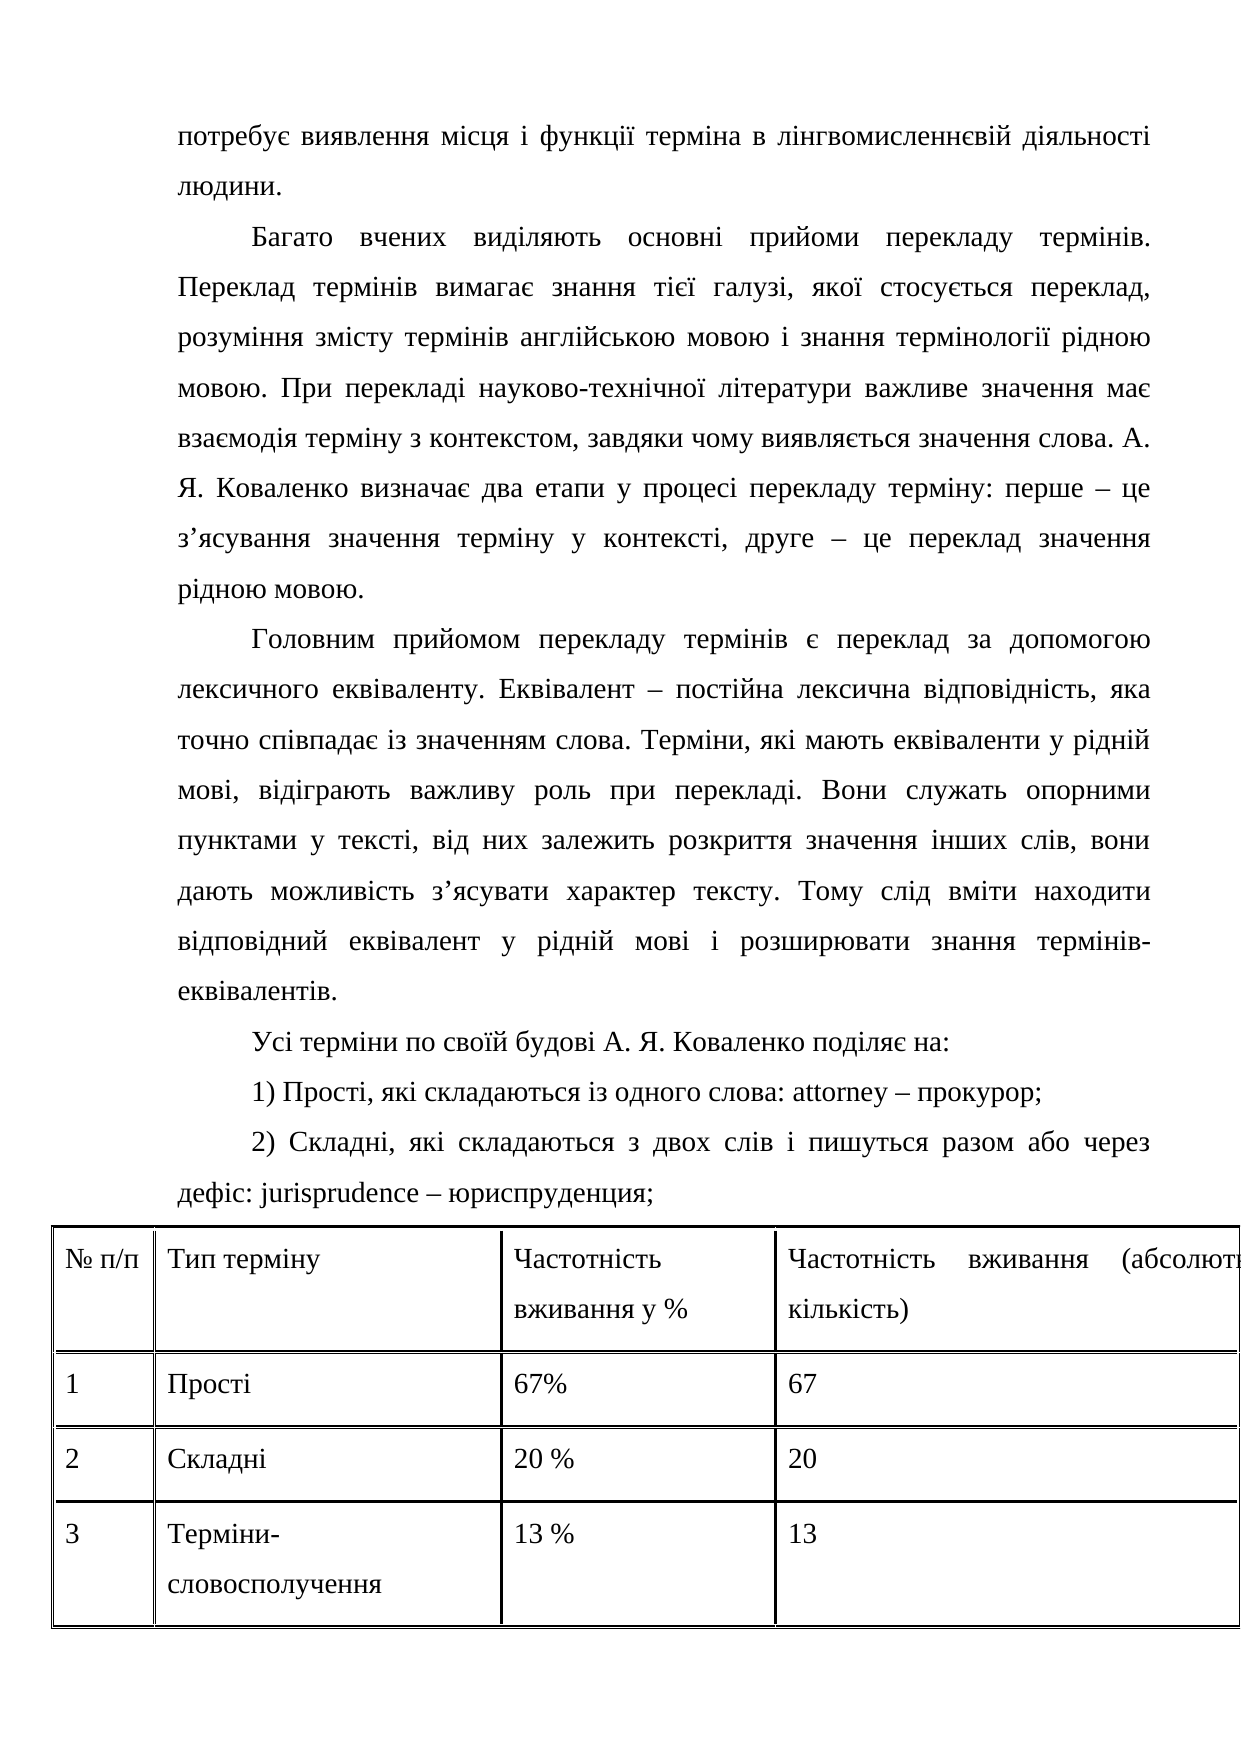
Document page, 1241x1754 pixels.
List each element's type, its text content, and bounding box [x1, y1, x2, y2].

table_cell 67% [503, 1354, 774, 1425]
table_cell 1 [54, 1350, 153, 1425]
text 1) Прості, які складаються із одного слова: attorney – прокурор; [177, 1074, 1152, 1108]
table_cell 20 % [503, 1429, 774, 1500]
table_cell 13 [775, 1500, 1239, 1625]
text Багато вчених виділяють основні прийоми перекладу термінів. Переклад термінів вимагає знання тієї галузі, якої стосується переклад, розуміння змісту термінів англійською мовою і знання термінології рідною мовою. При перекладі науково-технічної літератури важливе значення має взаємодія терміну з контекстом, завдяки чому виявляється значення слова. А. Я. Коваленко визначає два етапи у процесі перекладу терміну: перше – це з’ясування значення терміну у контексті, друге – це переклад значення рідною мовою. [177, 219, 1152, 604]
table_cell Прості [156, 1354, 500, 1425]
table_header № п/п [54, 1228, 154, 1350]
table_header Частотність вживання у % [501, 1228, 775, 1350]
table_cell 13 % [501, 1503, 775, 1625]
text Усі терміни по своїй будові А. Я. Коваленко поділяє на: [177, 1024, 1152, 1057]
table_cell 3 [54, 1500, 154, 1625]
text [177, 118, 1152, 202]
table_cell 20 [777, 1425, 1239, 1500]
text Головним прийомом перекладу термінів є переклад за допомогою лексичного еквіваленту. Еквівалент – постійна лексична відповідність, яка точно співпадає із значенням слова. Терміни, які мають еквіваленти у рідній мові, відіграють важливу роль при перекладі. Вони служать опорними пунктами у тексті, від них залежить розкриття значення інших слів, вони дають можливість з’ясувати характер тексту. Тому слід вміти находити відповідний еквівалент у рідній мові і розширювати знання термінів-еквівалентів. [177, 621, 1152, 1007]
text 2) Складні, які складаються з двох слів і пишуться разом або через дефіс: jurisprudence – юриспруденция; [177, 1124, 1152, 1208]
table_cell Складні [156, 1429, 500, 1500]
table_cell 67 [777, 1350, 1239, 1425]
table_header Тип терміну [155, 1228, 501, 1350]
table_cell 2 [54, 1425, 153, 1500]
table_header Частотність вживання (абсолютна кількість) [775, 1228, 1239, 1350]
table_cell Терміни-словосполучення [155, 1503, 501, 1625]
